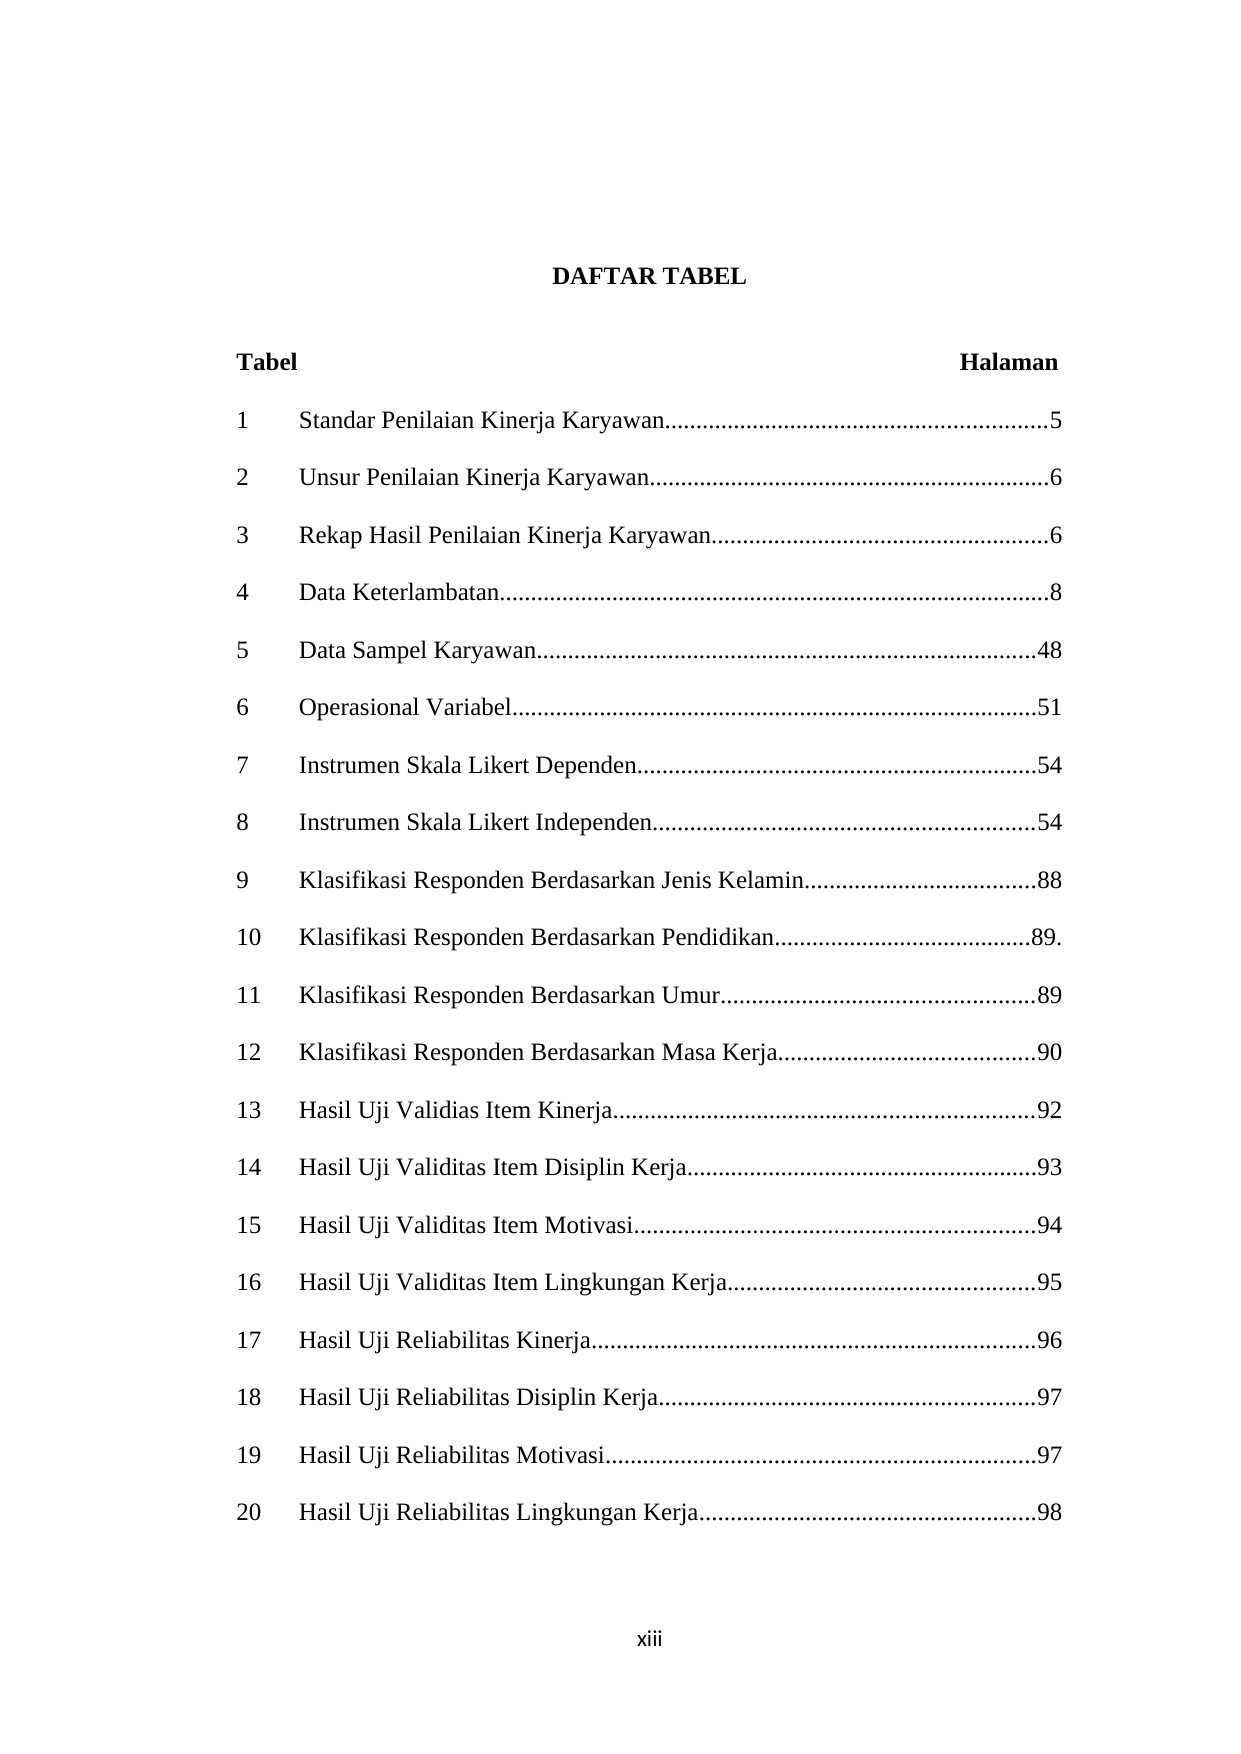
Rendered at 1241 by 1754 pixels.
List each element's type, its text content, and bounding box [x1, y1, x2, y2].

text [236, 980, 1063, 1526]
text 4 Data Keterlambatan 8 [236, 577, 1063, 606]
text 1 Standar Penilaian Kinerja Karyawan 5 [236, 405, 1063, 434]
text 5 Data Sampel Karyawan 48 6 Operasional Variabel 51 7 Instrumen Skala Likert Dependen 54 8 Instrumen Skala Likert Independen 54 9 Klasifikasi Responden Berdasarkan Jenis Kelamin 88 10 Klasifikasi Responden Berdasarkan Pendidikan 89. [236, 635, 1063, 951]
text Tabel Halaman [236, 347, 1063, 376]
text 3 Rekap Hasil Penilaian Kinerja Karyawan 6 [236, 520, 1063, 549]
text DAFTAR TABEL [236, 261, 1063, 290]
text 2 Unsur Penilaian Kinerja Karyawan 6 [236, 462, 1063, 491]
